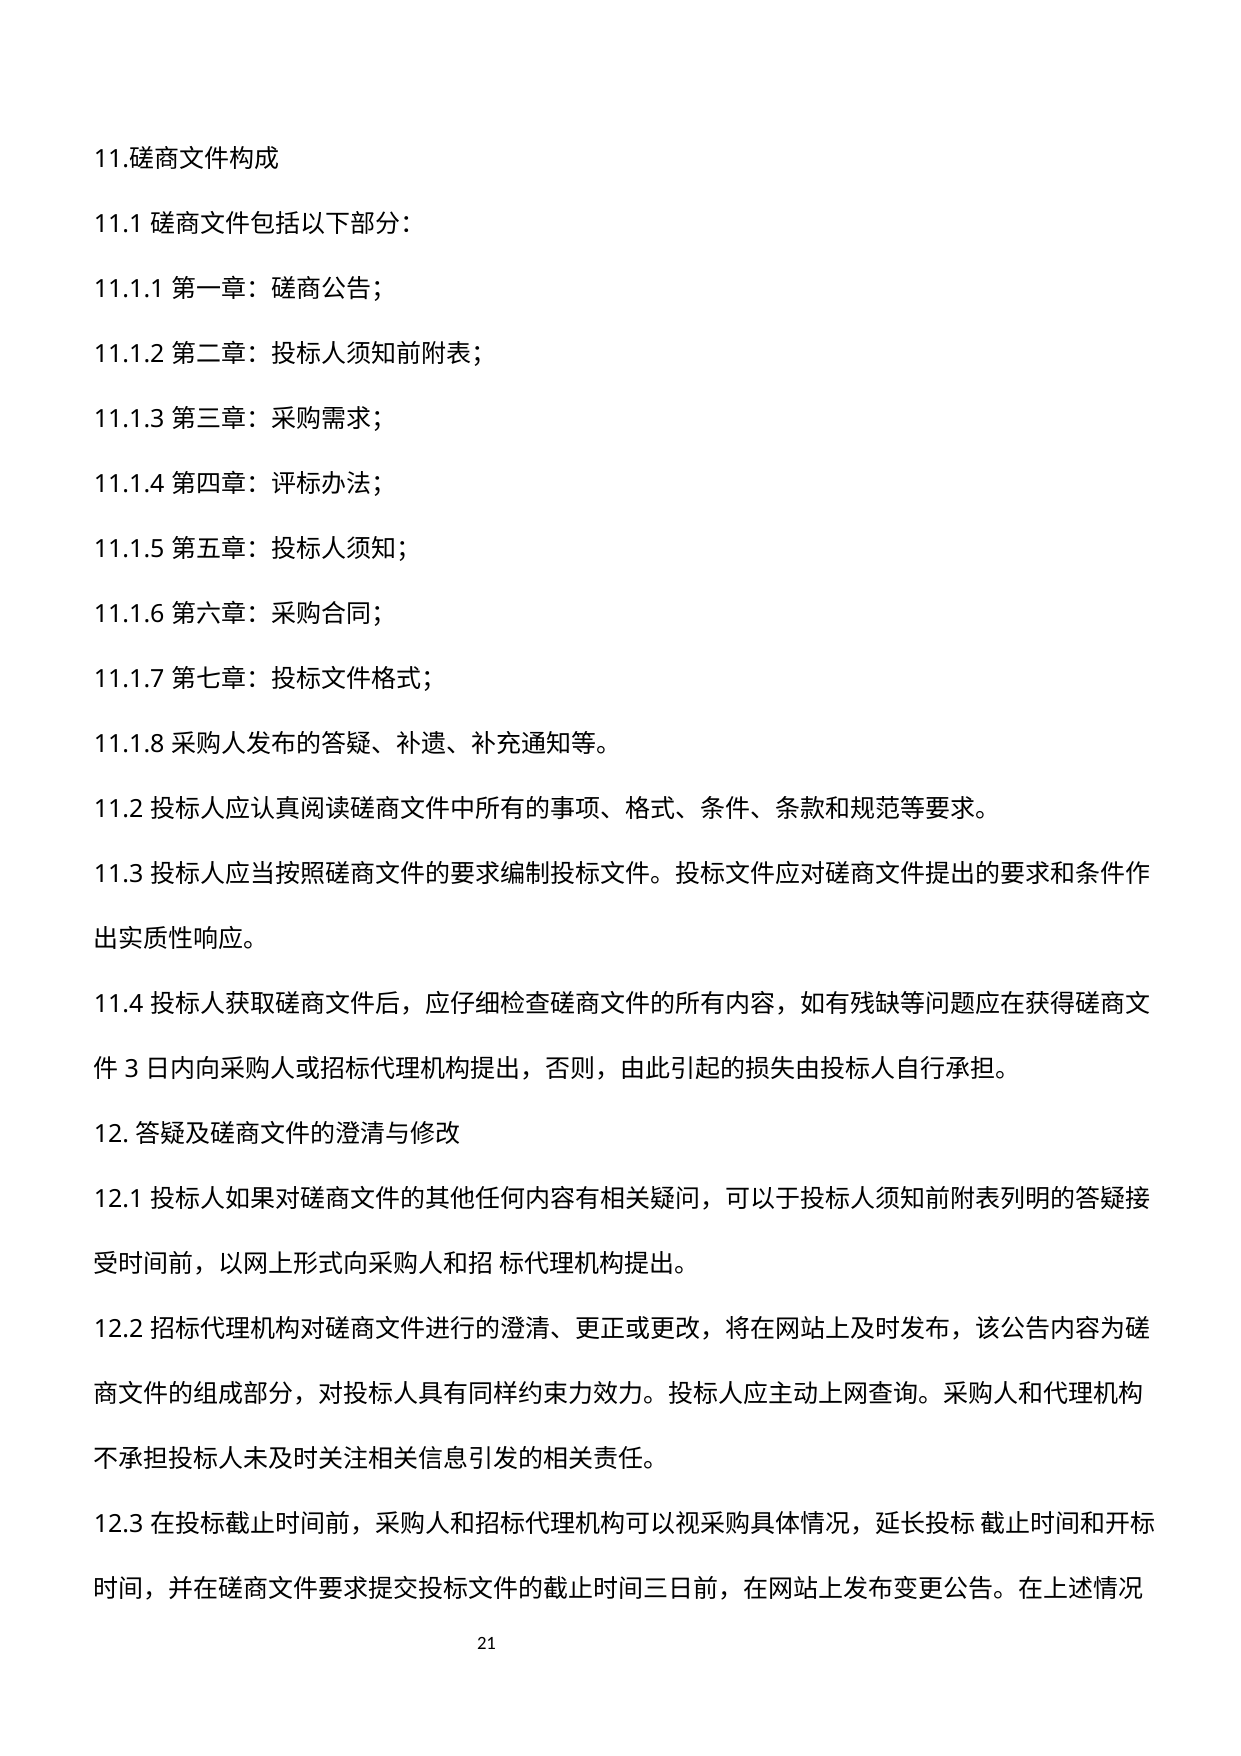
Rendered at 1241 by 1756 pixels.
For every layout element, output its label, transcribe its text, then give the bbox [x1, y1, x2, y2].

subtitle 11.1.8 采购人发布的答疑、补遗、补充通知等。 [94, 709, 1160, 774]
subtitle 11.1.4 第四章：评标办法； [94, 449, 1160, 514]
subtitle 11.1 磋商文件包括以下部分： [94, 189, 1160, 254]
subtitle 11.1.3 第三章：采购需求； [94, 384, 1160, 449]
subtitle 11.1.6 第六章：采购合同； [94, 579, 1160, 644]
subtitle 11.1.5 第五章：投标人须知； [94, 514, 1160, 579]
subtitle 11.3 投标人应当按照磋商文件的要求编制投标文件。投标文件应对磋商文件提出的要求和条件作出实质性响应。 [94, 839, 1160, 969]
subtitle 11.1.2 第二章：投标人须知前附表； [94, 319, 1160, 384]
subtitle 11.4 投标人获取磋商文件后，应仔细检查磋商文件的所有内容，如有残缺等问题应在获得磋商文件 3 日内向采购人或招标代理机构提出，否则，由此引起的损失由投标人自行承担。 [94, 969, 1160, 1099]
subtitle 11.2 投标人应认真阅读磋商文件中所有的事项、格式、条件、条款和规范等要求。 [94, 774, 1160, 839]
subtitle 12. 答疑及磋商文件的澄清与修改 [94, 1099, 1160, 1164]
subtitle 12.2 招标代理机构对磋商文件进行的澄清、更正或更改，将在网站上及时发布，该公告内容为磋商文件的组成部分，对投标人具有同样约束力效力。投标人应主动上网查询。采购人和代理机构不承担投标人未及时关注相关信息引发的相关责任。 [94, 1294, 1160, 1489]
subtitle 12.1 投标人如果对磋商文件的其他任何内容有相关疑问，可以于投标人须知前附表列明的答疑接受时间前，以网上形式向采购人和招 标代理机构提出。 [94, 1164, 1160, 1294]
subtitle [94, 1489, 1160, 1619]
subtitle 11.磋商文件构成 [94, 124, 1160, 189]
subtitle 11.1.1 第一章：磋商公告； [94, 254, 1160, 319]
subtitle 11.1.7 第七章：投标文件格式； [94, 644, 1160, 709]
